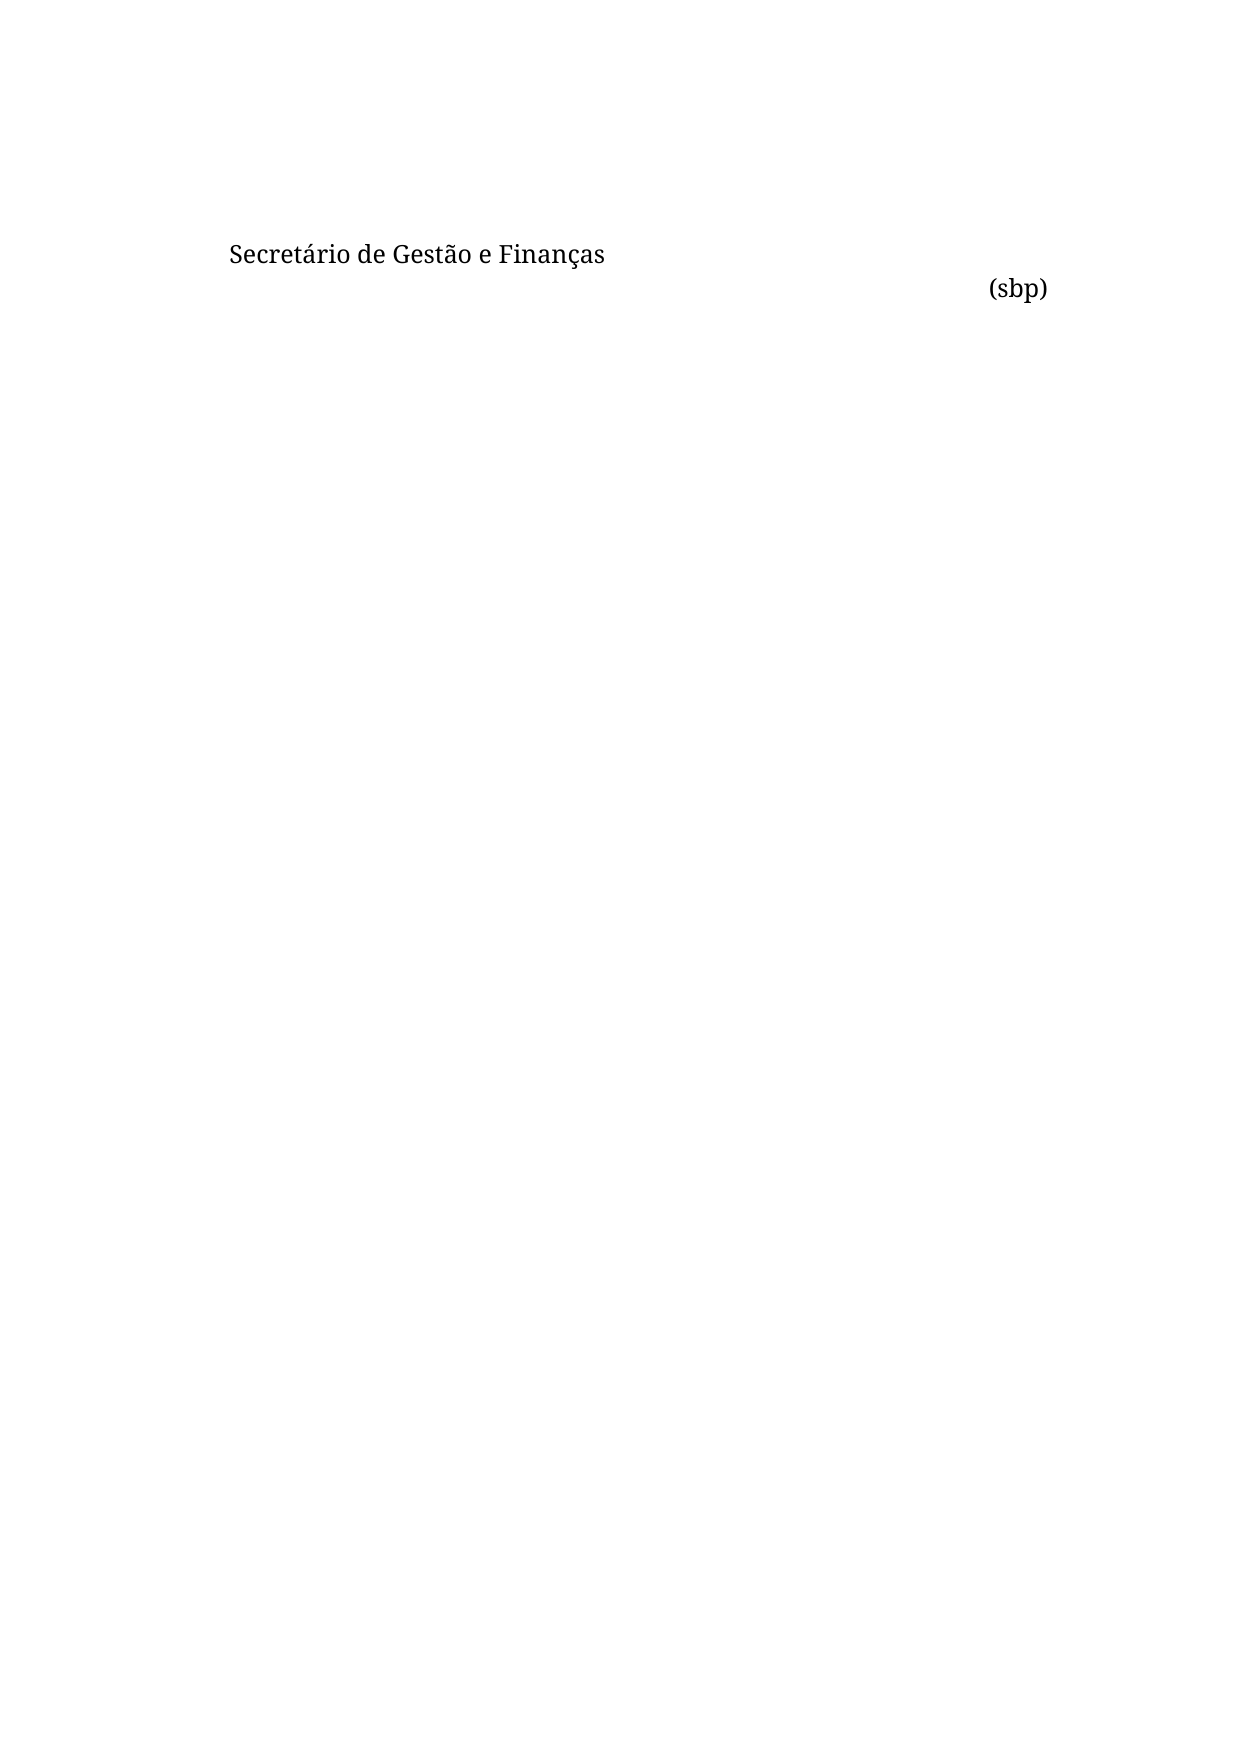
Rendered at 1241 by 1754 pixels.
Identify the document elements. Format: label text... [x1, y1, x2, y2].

text (sbp) [988, 270, 1063, 304]
text Secretário de Gestão e Finanças [177, 236, 1063, 270]
